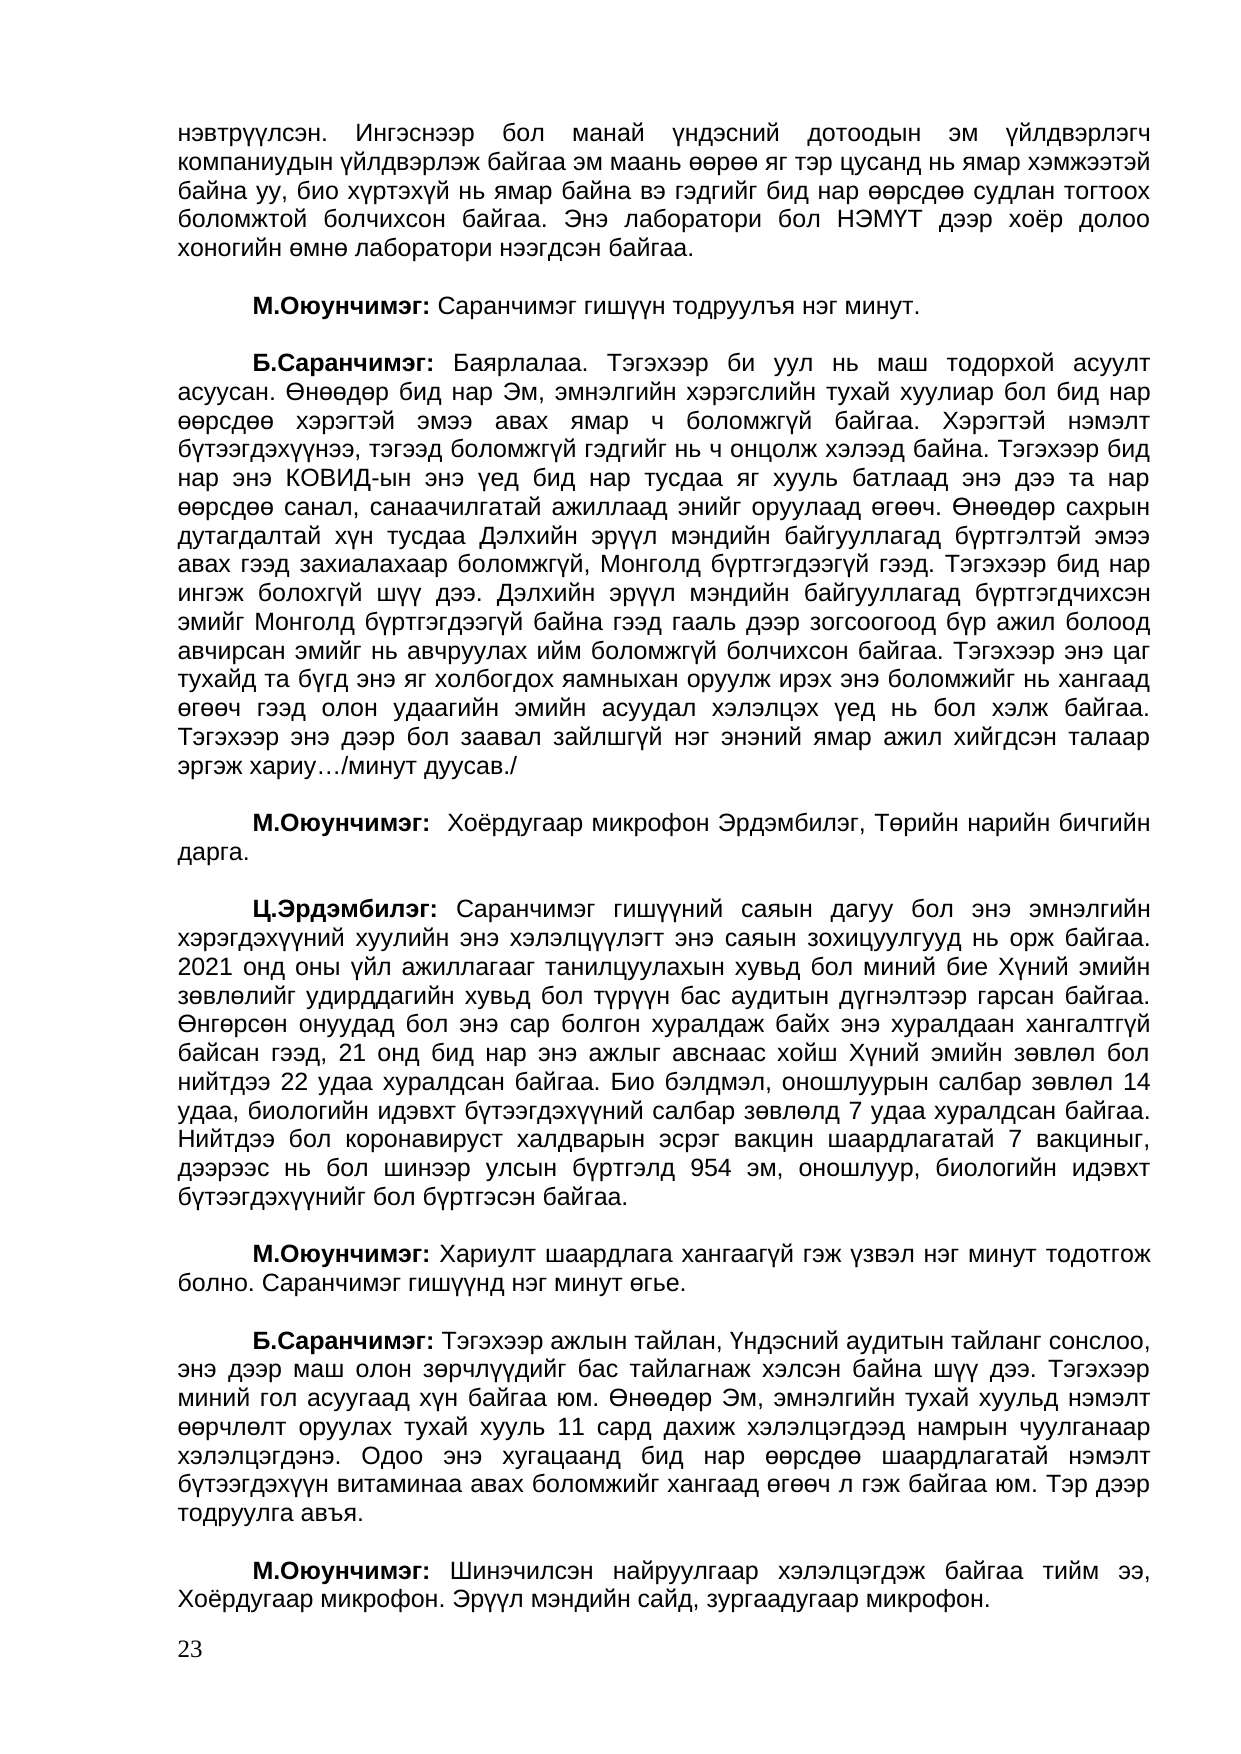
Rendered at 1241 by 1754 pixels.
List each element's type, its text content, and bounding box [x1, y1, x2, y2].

text Ц.Эрдэмбилэг: Саранчимэг гишүүний саяын дагуу бол энэ эмнэлгийн хэрэгдэхүүний хуулийн энэ хэлэлцүүлэгт энэ саяын зохицуулгууд нь орж байгаа. 2021 онд оны үйл ажиллагааг танилцуулахын хувьд бол миний бие Хүний эмийн зөвлөлийг удирддагийн хувьд бол түрүүн бас аудитын дүгнэлтээр гарсан байгаа. Өнгөрсөн онуудад бол энэ сар болгон хуралдаж байх энэ хуралдаан хангалтгүй байсан гээд, 21 онд бид нар энэ ажлыг авснаас хойш Хүний эмийн зөвлөл бол нийтдээ 22 удаа хуралдсан байгаа. Био бэлдмэл, оношлуурын салбар зөвлөл 14 удаа, биологийн идэвхт бүтээгдэхүүний салбар зөвлөлд 7 удаа хуралдсан байгаа. Нийтдээ бол коронавируст халдварын эсрэг вакцин шаардлагатай 7 вакциныг, дээрээс нь бол шинээр улсын бүртгэлд 954 эм, оношлуур, биологийн идэвхт бүтээгдэхүүнийг бол бүртгэсэн байгаа. [177, 894, 1152, 1211]
text М.Оюунчимэг: Хариулт шаардлага хангаагүй гэж үзвэл нэг минут тодотгож болно. Саранчимэг гишүүнд нэг минут өгье. [177, 1239, 1152, 1297]
text М.Оюунчимэг: Саранчимэг гишүүн тодруулъя нэг минут. [177, 291, 1152, 319]
text Б.Саранчимэг: Баярлалаа. Тэгэхээр би уул нь маш тодорхой асуулт асуусан. Өнөөдөр бид нар Эм, эмнэлгийн хэрэгслийн тухай хуулиар бол бид нар өөрсдөө хэрэгтэй эмээ авах ямар ч боломжгүй байгаа. Хэрэгтэй нэмэлт бүтээгдэхүүнээ, тэгээд боломжгүй гэдгийг нь ч онцолж хэлээд байна. Тэгэхээр бид нар энэ КОВИД-ын энэ үед бид нар тусдаа яг хууль батлаад энэ дээ та нар өөрсдөө санал, санаачилгатай ажиллаад энийг оруулаад өгөөч. Өнөөдөр сахрын дутагдалтай хүн тусдаа Дэлхийн эрүүл мэндийн байгууллагад бүртгэлтэй эмээ авах гээд захиалахаар боломжгүй, Монголд бүртгэгдээгүй гээд. Тэгэхээр бид нар ингэж болохгүй шүү дээ. Дэлхийн эрүүл мэндийн байгууллагад бүртгэгдчихсэн эмийг Монголд бүртгэгдээгүй байна гээд гааль дээр зогсоогоод бүр ажил болоод авчирсан эмийг нь авчруулах ийм боломжгүй болчихсон байгаа. Тэгэхээр энэ цаг тухайд та бүгд энэ яг холбогдох яамныхан оруулж ирэх энэ боломжийг нь хангаад өгөөч гээд олон удаагийн эмийн асуудал хэлэлцэх үед нь бол хэлж байгаа. Тэгэхээр энэ дээр бол заавал зайлшгүй нэг энэний ямар ажил хийгдсэн талаар эргэж хариу…/минут дуусав./ [177, 348, 1152, 779]
text М.Оюунчимэг: Хоёрдугаар микрофон Эрдэмбилэг, Төрийн нарийн бичгийн дарга. [177, 808, 1152, 866]
text Б.Саранчимэг: Тэгэхээр ажлын тайлан, Үндэсний аудитын тайланг сонслоо, энэ дээр маш олон зөрчлүүдийг бас тайлагнаж хэлсэн байна шүү дээ. Тэгэхээр миний гол асуугаад хүн байгаа юм. Өнөөдөр Эм, эмнэлгийн тухай хуульд нэмэлт өөрчлөлт оруулах тухай хууль 11 сард дахиж хэлэлцэгдээд намрын чуулганаар хэлэлцэгдэнэ. Одоо энэ хугацаанд бид нар өөрсдөө шаардлагатай нэмэлт бүтээгдэхүүн витаминаа авах боломжийг хангаад өгөөч л гэж байгаа юм. Тэр дээр тодруулга авъя. [177, 1326, 1152, 1527]
text М.Оюунчимэг: Шинэчилсэн найруулгаар хэлэлцэгдэж байгаа тийм ээ, Хоёрдугаар микрофон. Эрүүл мэндийн сайд, зургаадугаар микрофон. [177, 1556, 1152, 1613]
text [177, 118, 1152, 262]
